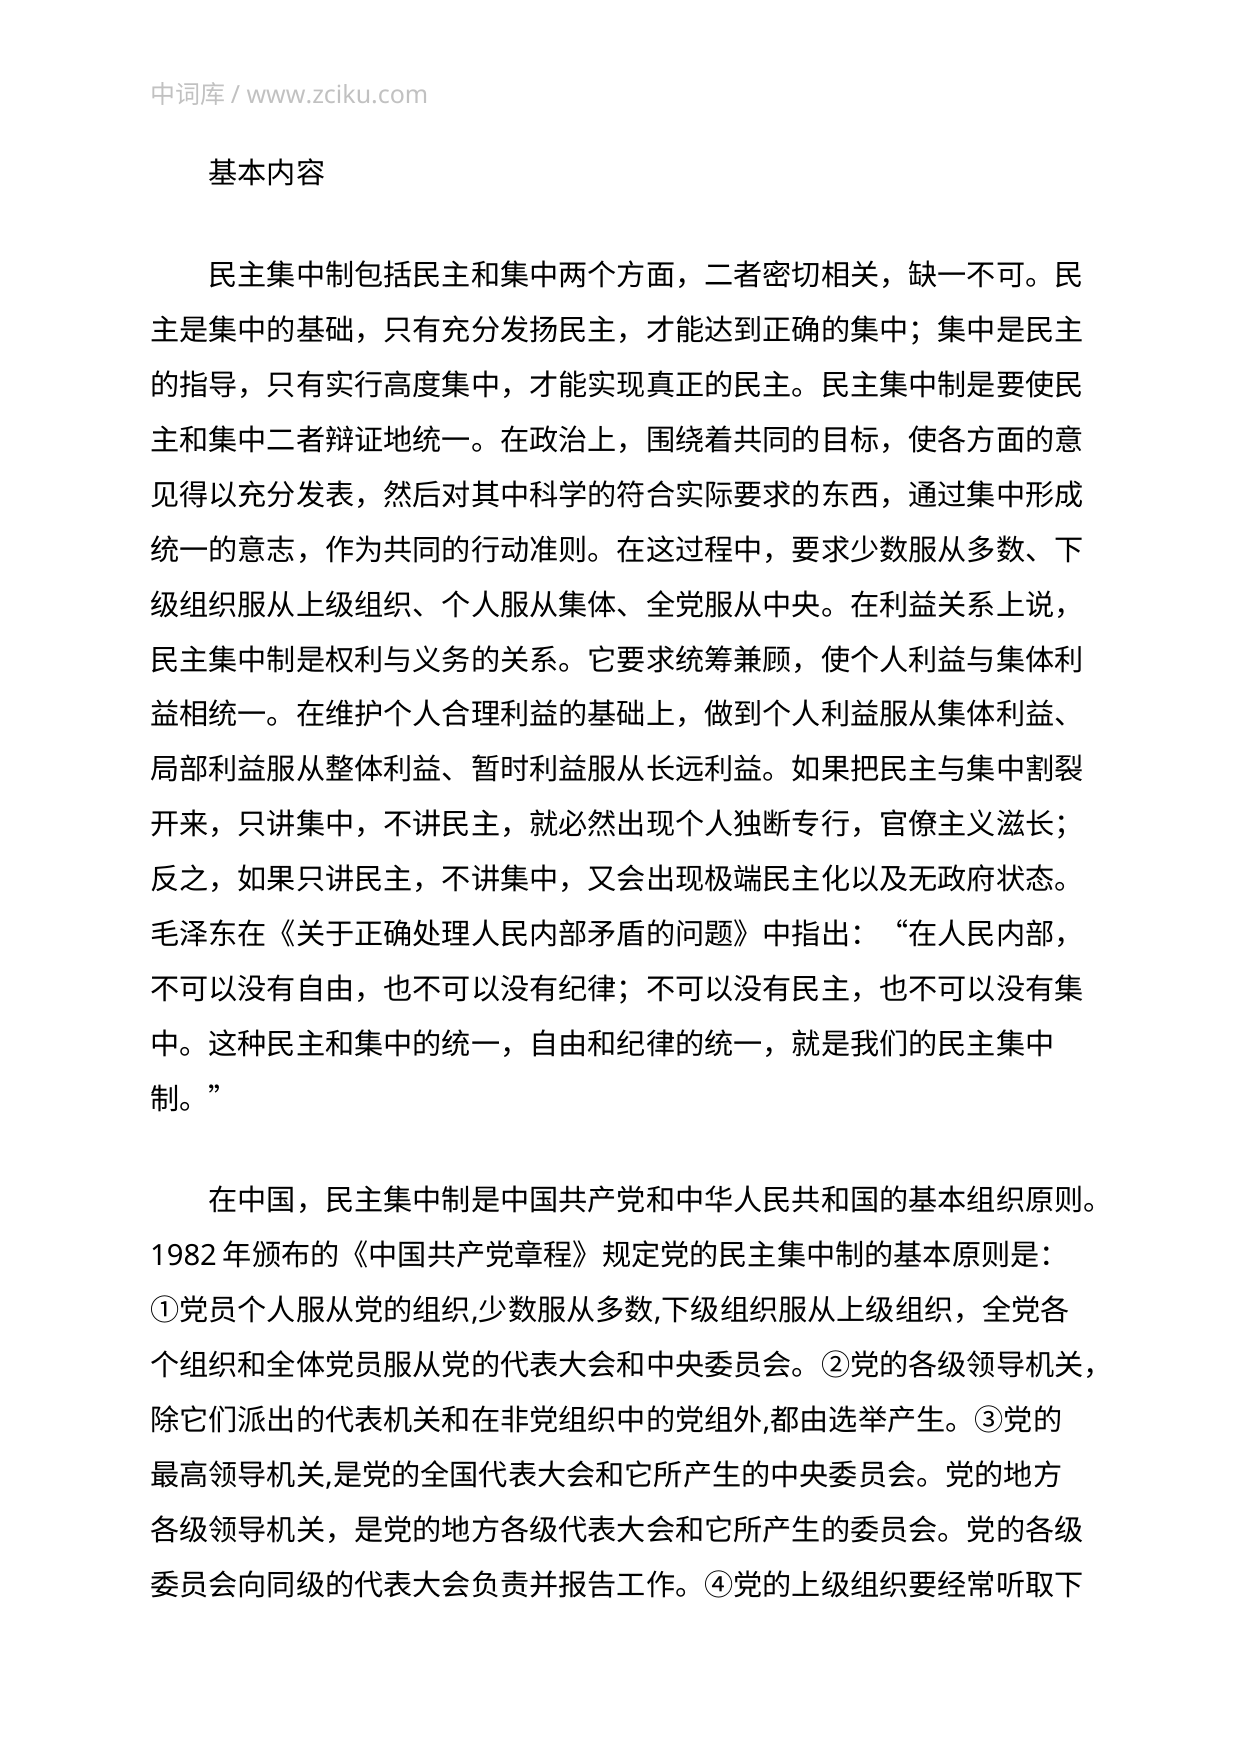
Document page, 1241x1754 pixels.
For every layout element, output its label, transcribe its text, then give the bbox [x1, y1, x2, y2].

text 基本内容 [150, 150, 1090, 192]
text 民主集中制包括民主和集中两个方面，二者密切相关，缺一不可。民主是集中的基础，只有充分发扬民主，才能达到正确的集中；集中是民主的指导，只有实行高度集中，才能实现真正的民主。民主集中制是要使民主和集中二者辩证地统一。在政治上，围绕着共同的目标，使各方面的意见得以充分发表，然后对其中科学的符合实际要求的东西，通过集中形成统一的意志，作为共同的行动准则。在这过程中，要求少数服从多数、下级组织服从上级组织、个人服从集体、全党服从中央。在利益关系上说，民主集中制是权利与义务的关系。它要求统筹兼顾，使个人利益与集体利益相统一。在维护个人合理利益的基础上，做到个人利益服从集体利益、局部利益服从整体利益、暂时利益服从长远利益。如果把民主与集中割裂开来，只讲集中，不讲民主，就必然出现个人独断专行，官僚主义滋长；反之，如果只讲民主，不讲集中，又会出现极端民主化以及无政府状态。毛泽东在《关于正确处理人民内部矛盾的问题》中指出：“在人民内部，不可以没有自由，也不可以没有纪律；不可以没有民主，也不可以没有集中。这种民主和集中的统一，自由和纪律的统一，就是我们的民主集中制。” [150, 252, 1090, 1117]
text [150, 1177, 1090, 1604]
